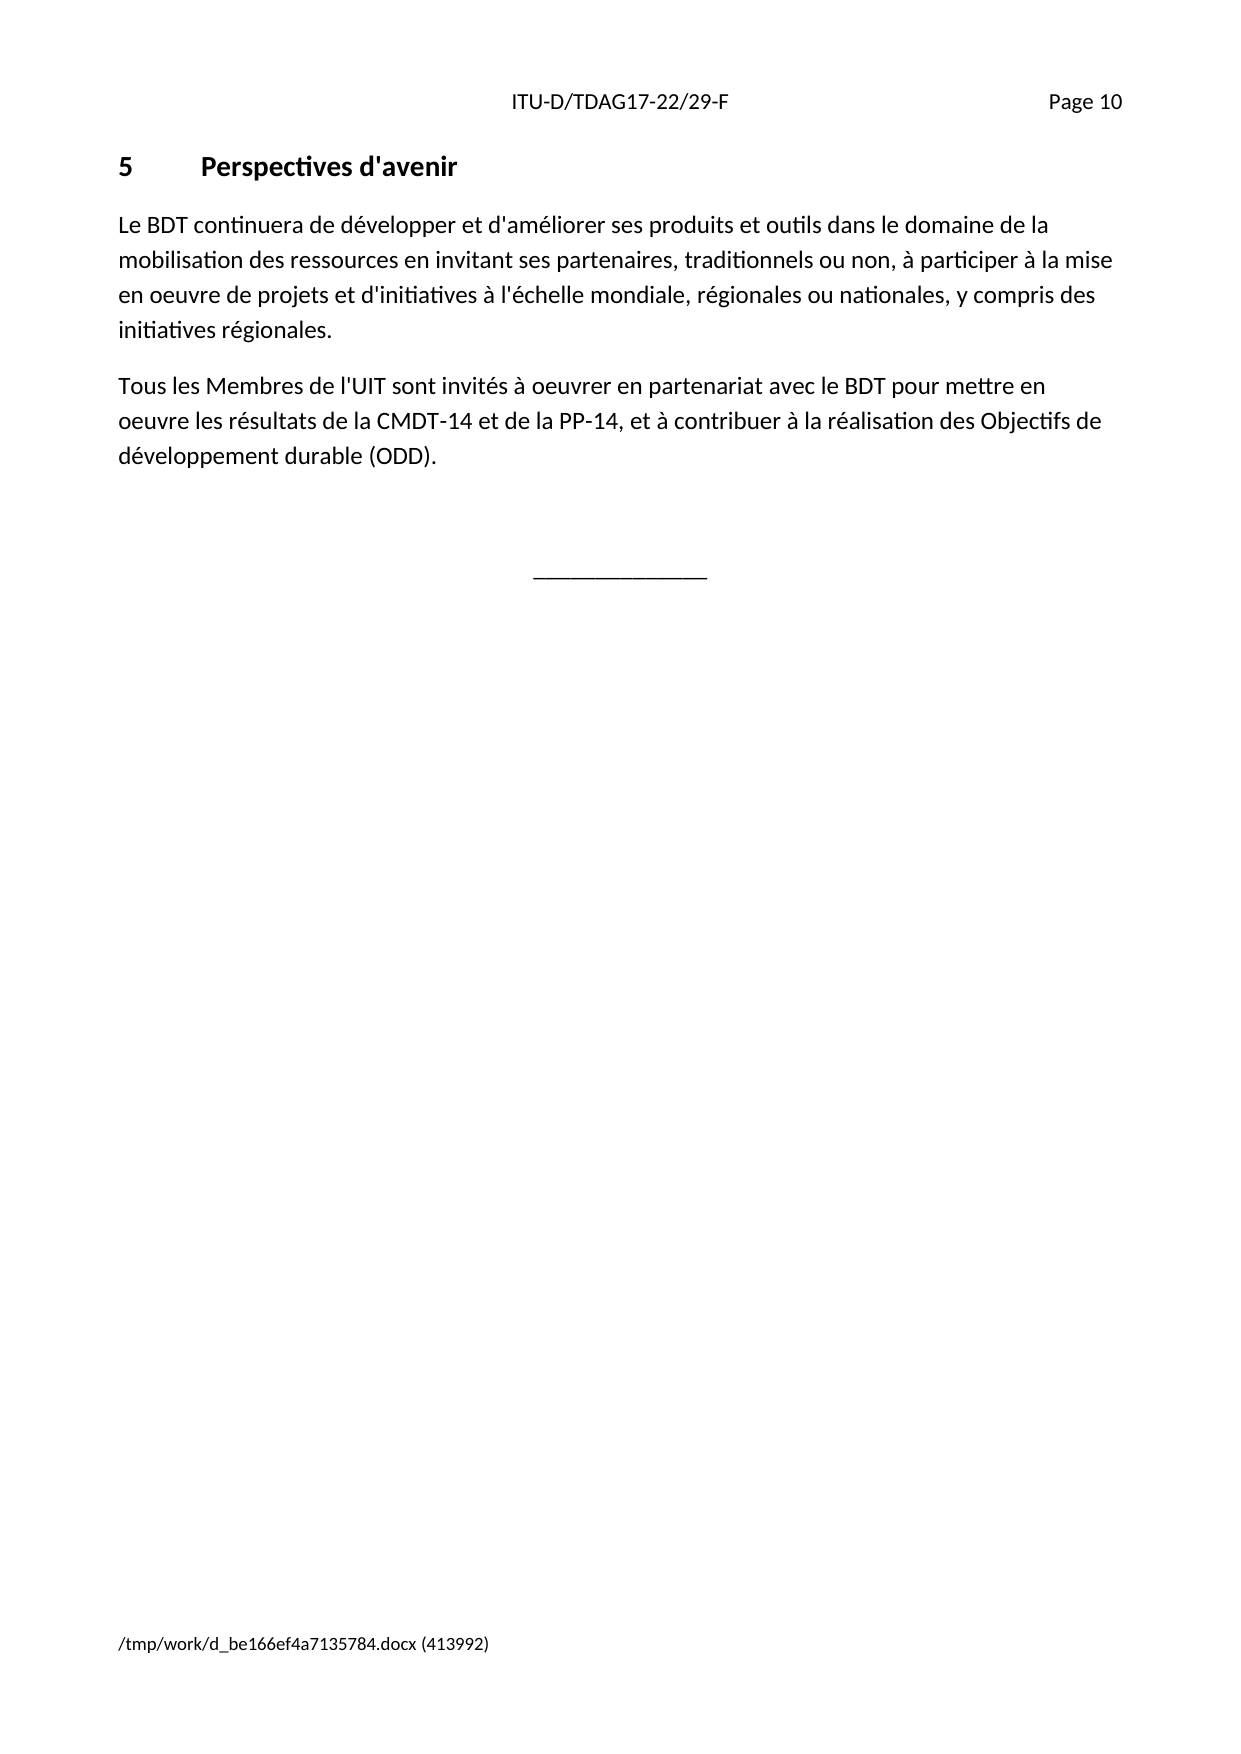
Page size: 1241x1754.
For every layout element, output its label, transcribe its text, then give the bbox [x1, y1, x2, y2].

subtitle 5 Perspectives d'avenir [118, 148, 1122, 183]
text Tous les Membres de l'UIT sont invités à oeuvrer en partenariat avec le BDT pour mettre en oeuvre les résultats de la CMDT-14 et de la PP-14, et à contribuer à la réalisation des Objectifs de développement durable (ODD). [118, 370, 1122, 471]
text Le BDT continuera de développer et d'améliorer ses produits et outils dans le domaine de la mobilisation des ressources en invitant ses partenaires, traditionnels ou non, à participer à la mise en oeuvre de projets et d'initiatives à l'échelle mondiale, régionales ou nationales, y compris des initiatives régionales. [118, 209, 1122, 345]
text ______________ [118, 552, 1122, 582]
